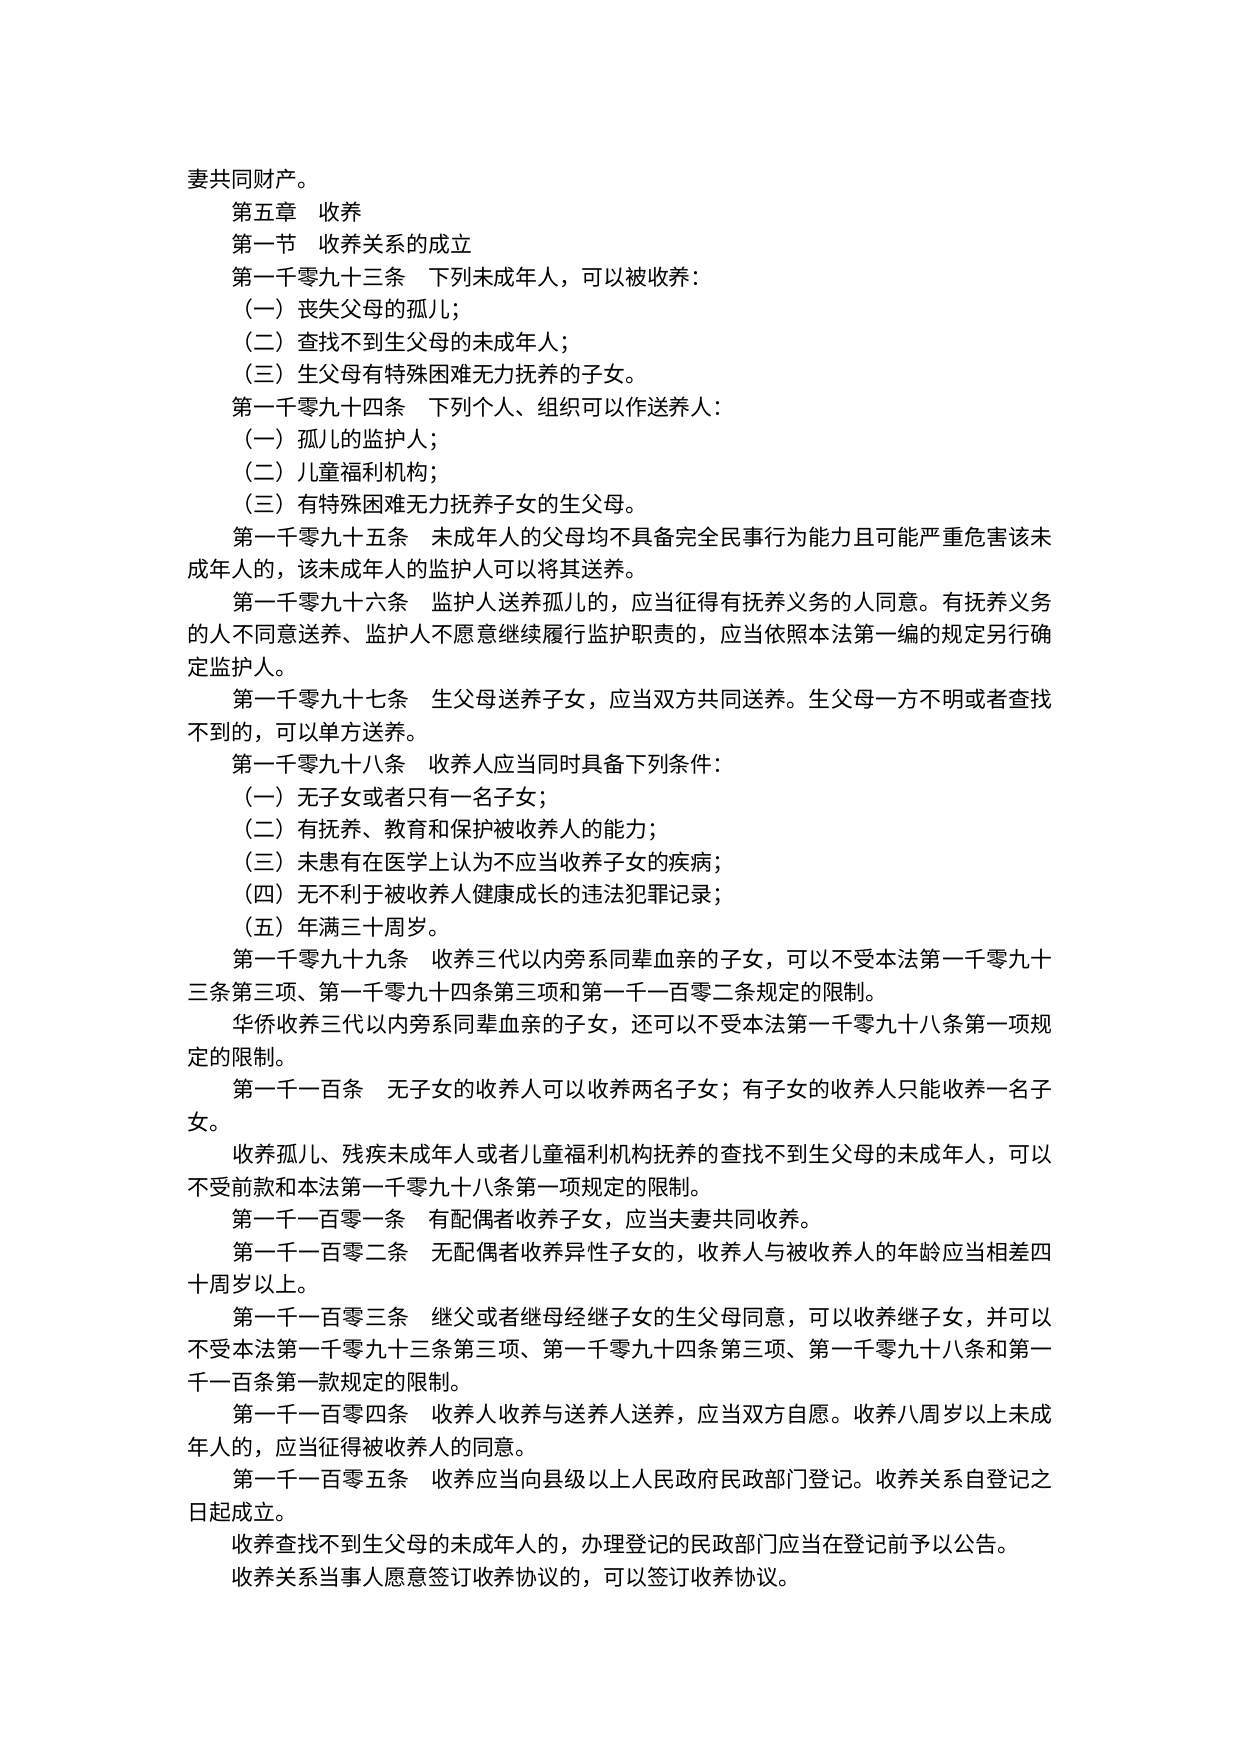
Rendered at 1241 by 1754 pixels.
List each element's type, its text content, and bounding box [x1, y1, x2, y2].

text 华侨收养三代以内旁系同辈血亲的子女，还可以不受本法第一千零九十八条第一项规定的限制。 [187, 1007, 1053, 1072]
text 第一千零九十三条 下列未成年人，可以被收养： [187, 259, 1053, 292]
text 收养查找不到生父母的未成年人的，办理登记的民政部门应当在登记前予以公告。 [187, 1527, 1053, 1559]
text 第一千一百条 无子女的收养人可以收养两名子女；有子女的收养人只能收养一名子女。 [187, 1072, 1053, 1137]
text 收养关系当事人愿意签订收养协议的，可以签订收养协议。 [187, 1559, 1053, 1592]
text 第一千一百零五条 收养应当向县级以上人民政府民政部门登记。收养关系自登记之日起成立。 [187, 1462, 1053, 1527]
text 第一节 收养关系的成立 [187, 227, 1053, 259]
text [187, 162, 1053, 194]
text （一）无子女或者只有一名子女； [187, 779, 1053, 812]
text 收养孤儿、残疾未成年人或者儿童福利机构抚养的查找不到生父母的未成年人，可以不受前款和本法第一千零九十八条第一项规定的限制。 [187, 1137, 1053, 1202]
text 第一千零九十五条 未成年人的父母均不具备完全民事行为能力且可能严重危害该未成年人的，该未成年人的监护人可以将其送养。 [187, 519, 1053, 584]
text （一）孤儿的监护人； [187, 422, 1053, 454]
text 第一千一百零一条 有配偶者收养子女，应当夫妻共同收养。 [187, 1202, 1053, 1234]
text 第一千一百零三条 继父或者继母经继子女的生父母同意，可以收养继子女，并可以不受本法第一千零九十三条第三项、第一千零九十四条第三项、第一千零九十八条和第一千一百条第一款规定的限制。 [187, 1299, 1053, 1397]
text 第一千零九十七条 生父母送养子女，应当双方共同送养。生父母一方不明或者查找不到的，可以单方送养。 [187, 682, 1053, 747]
text （五）年满三十周岁。 [187, 909, 1053, 942]
text （二）儿童福利机构； [187, 454, 1053, 487]
text （二）查找不到生父母的未成年人； [187, 324, 1053, 357]
text （二）有抚养、教育和保护被收养人的能力； [187, 812, 1053, 844]
text 第五章 收养 [187, 194, 1053, 227]
text 第一千零九十九条 收养三代以内旁系同辈血亲的子女，可以不受本法第一千零九十三条第三项、第一千零九十四条第三项和第一千一百零二条规定的限制。 [187, 942, 1053, 1007]
text （一）丧失父母的孤儿； [187, 292, 1053, 324]
text （三）有特殊困难无力抚养子女的生父母。 [187, 487, 1053, 519]
text 第一千一百零二条 无配偶者收养异性子女的，收养人与被收养人的年龄应当相差四十周岁以上。 [187, 1234, 1053, 1299]
text （三）未患有在医学上认为不应当收养子女的疾病； [187, 844, 1053, 877]
text 第一千零九十四条 下列个人、组织可以作送养人： [187, 389, 1053, 422]
text 第一千零九十八条 收养人应当同时具备下列条件： [187, 747, 1053, 779]
text 第一千一百零四条 收养人收养与送养人送养，应当双方自愿。收养八周岁以上未成年人的，应当征得被收养人的同意。 [187, 1397, 1053, 1462]
text 第一千零九十六条 监护人送养孤儿的，应当征得有抚养义务的人同意。有抚养义务的人不同意送养、监护人不愿意继续履行监护职责的，应当依照本法第一编的规定另行确定监护人。 [187, 584, 1053, 682]
text （三）生父母有特殊困难无力抚养的子女。 [187, 357, 1053, 389]
text （四）无不利于被收养人健康成长的违法犯罪记录； [187, 877, 1053, 909]
